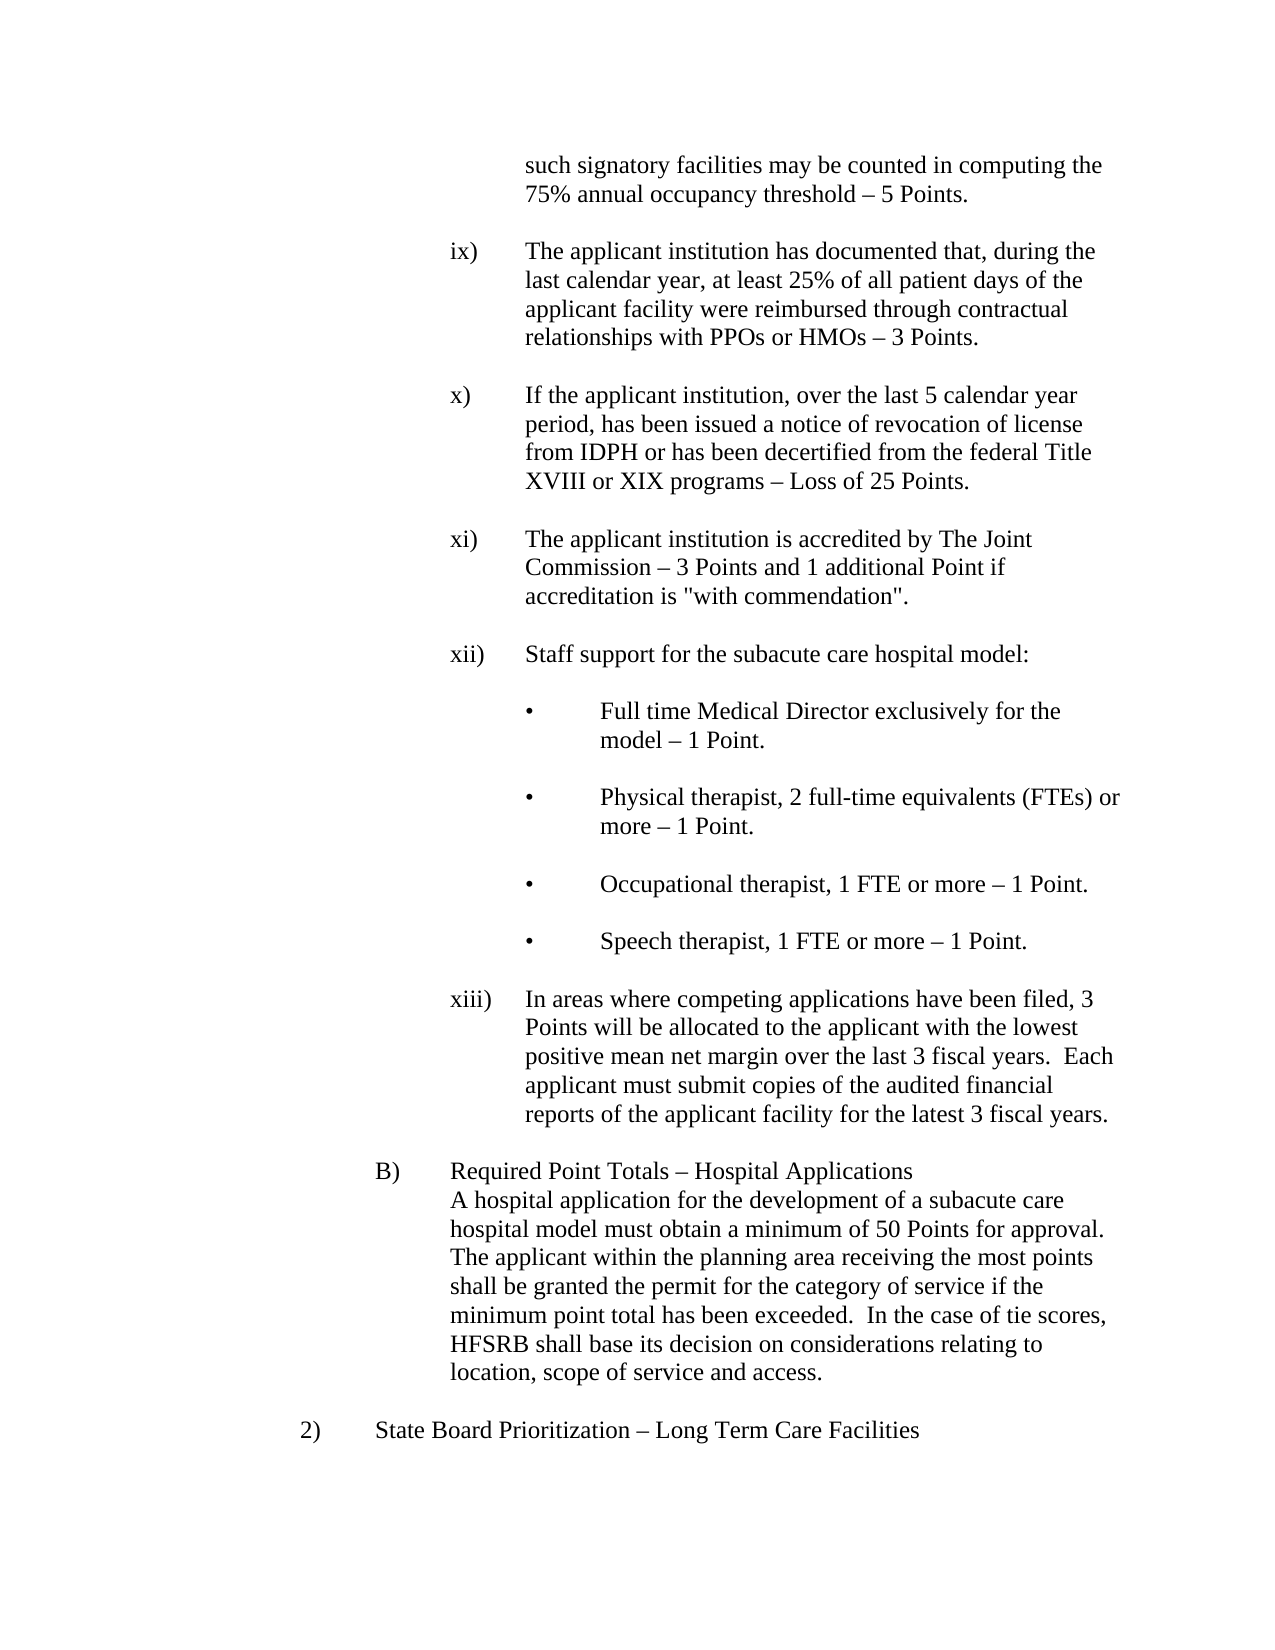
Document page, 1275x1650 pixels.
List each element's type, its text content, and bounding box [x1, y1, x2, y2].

text xi) The applicant institution is accredited by The Joint Commission – 3 Points and 1 additional Point if accreditation is "with commendation". [450, 524, 1125, 610]
text • Physical therapist, 2 full-time equivalents (FTEs) or more – 1 Point. [525, 782, 1125, 840]
text • Full time Medical Director exclusively for the model – 1 Point. [525, 696, 1125, 754]
text 2) State Board Prioritization – Long Term Care Facilities [300, 1415, 1125, 1444]
text • Speech therapist, 1 FTE or more – 1 Point. [525, 926, 1125, 955]
text B) Required Point Totals – Hospital Applications [375, 1156, 1125, 1185]
text A hospital application for the development of a subacute care hospital model must obtain a minimum of 50 Points for approval. The applicant within the planning area receiving the most points shall be granted the permit for the category of service if the minimum point total has been exceeded. In the case of tie scores, HFSRB shall base its decision on considerations relating to location, scope of service and access. [450, 1185, 1125, 1386]
text xii) Staff support for the subacute care hospital model: [450, 639, 1125, 667]
text x) If the applicant institution, over the last 5 calendar year period, has been issued a notice of revocation of license from IDPH or has been decertified from the federal Title XVIII or XIX programs – Loss of 25 Points. [450, 380, 1125, 495]
text • Occupational therapist, 1 FTE or more – 1 Point. [525, 869, 1125, 897]
text xiii) In areas where competing applications have been filed, 3 Points will be allocated to the applicant with the lowest positive mean net margin over the last 3 fiscal years. Each applicant must submit copies of the audited financial reports of the applicant facility for the latest 3 fiscal years. [450, 984, 1125, 1127]
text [450, 150, 1125, 207]
text ix) The applicant institution has documented that, during the last calendar year, at least 25% of all patient days of the applicant facility were reimbursed through contractual relationships with PPOs or HMOs – 3 Points. [450, 236, 1125, 351]
